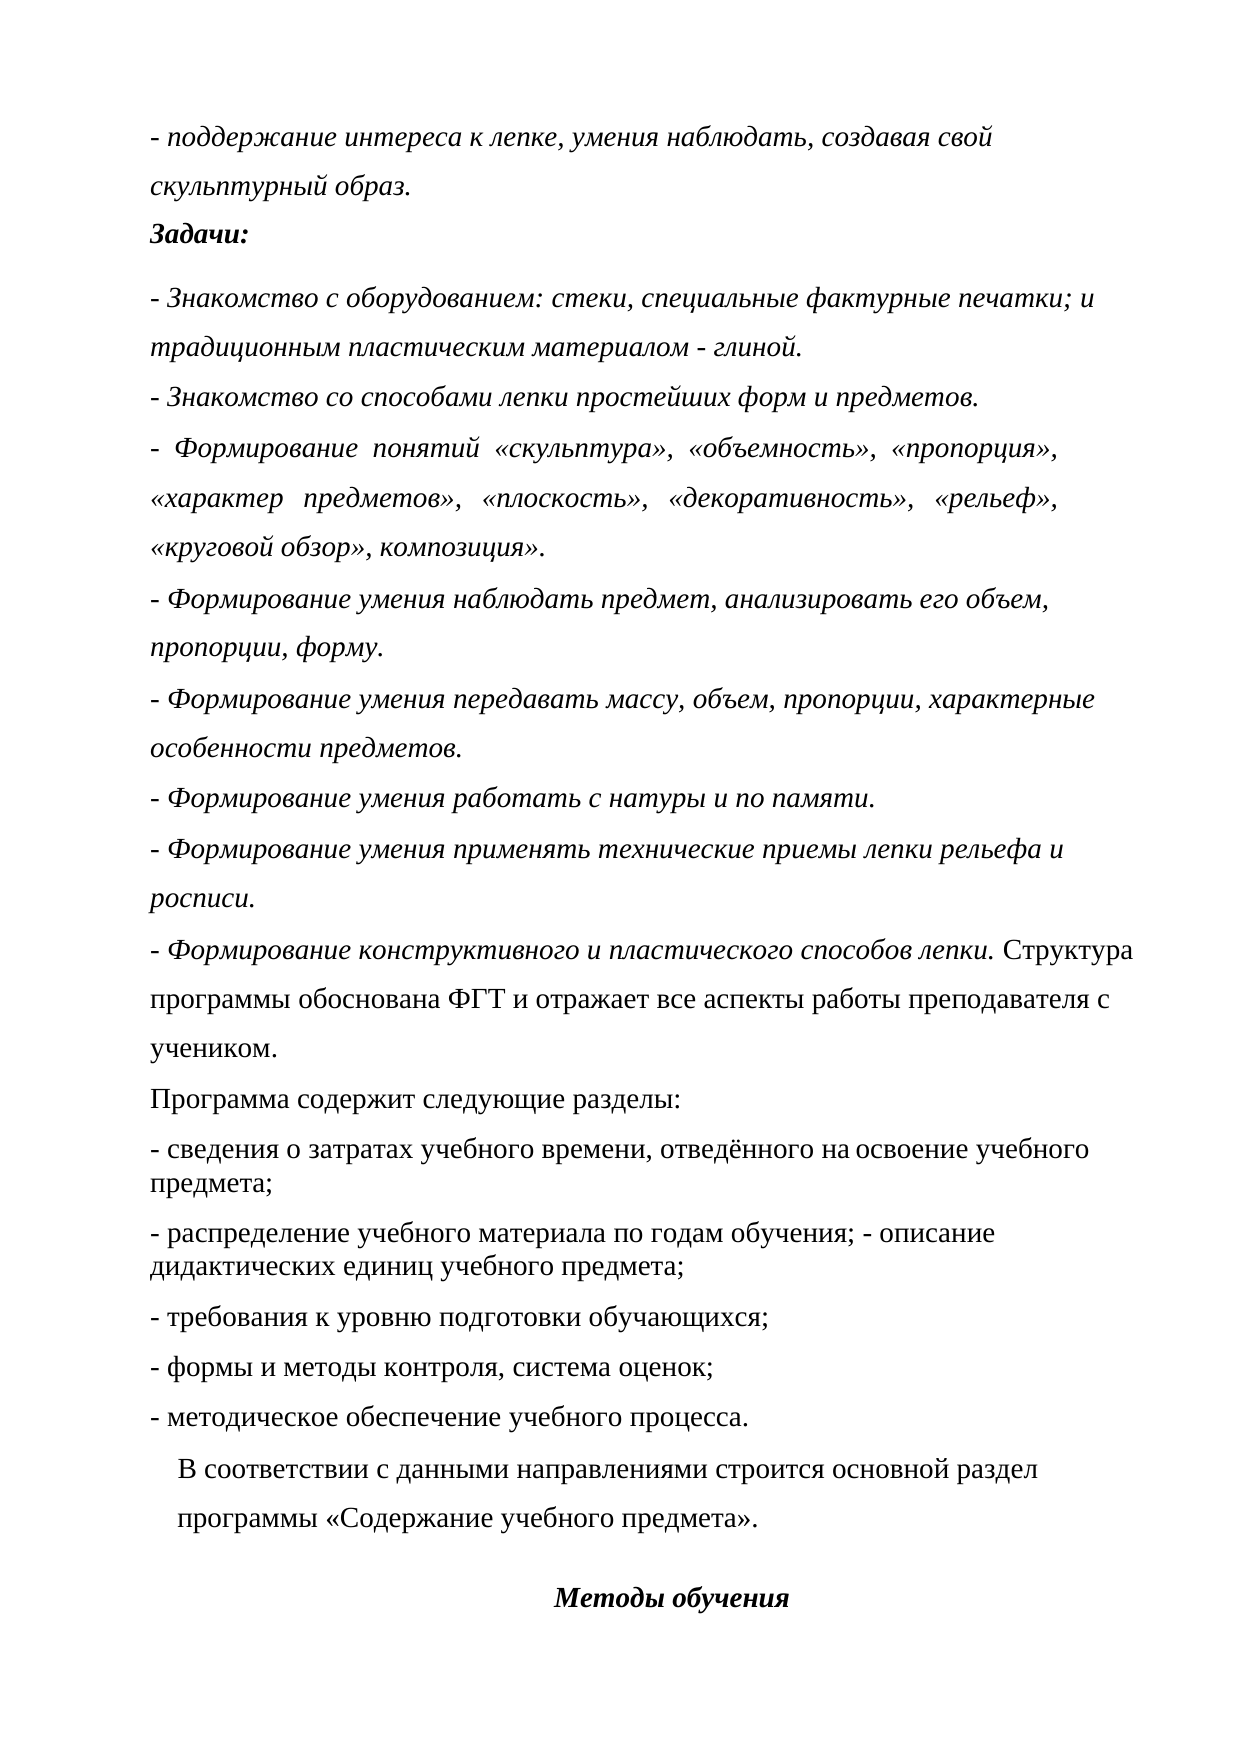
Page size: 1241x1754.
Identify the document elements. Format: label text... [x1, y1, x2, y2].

text - распределение учебного материала по годам обучения; - описание дидактических единиц учебного предмета; [150, 1215, 1167, 1282]
text - Формирование понятий «скульптура», «объемность», «пропорция», «характер предметов», «плоскость», «декоративность», «рельеф», «круговой обзор», композиция». [150, 431, 1058, 563]
text - требования к уровню подготовки обучающихся; [150, 1299, 1167, 1333]
text - Знакомство со способами лепки простейших форм и предметов. [150, 379, 1167, 412]
text - формы и методы контроля, система оценок; [150, 1349, 1167, 1383]
text Методы обучения [150, 1580, 1194, 1613]
list соответствии с данными направлениями строится основной раздел программы «Содержание учебного предмета». [177, 1451, 1052, 1534]
text - сведения о затратах учебного времени, отведённого на освоение учебного предмета; [150, 1131, 1167, 1198]
text Задачи: [150, 216, 1167, 250]
text Программа содержит следующие разделы: [150, 1081, 1167, 1114]
text - Формирование конструктивного и пластического способов лепки. Структура программы обоснована ФГТ и отражает все аспекты работы преподавателя с учеником. [150, 932, 1167, 1064]
text - Формирование умения передавать массу, объем, пропорции, характерные особенности предметов. [150, 681, 1129, 763]
text - Формирование умения работать с натуры и по памяти. [150, 780, 1167, 813]
text - Формирование умения применять технические приемы лепки рельефа и росписи. [150, 831, 1098, 914]
text - Формирование умения наблюдать предмет, анализировать его объем, пропорции, форму. [150, 581, 1083, 663]
text - Знакомство с оборудованием: стеки, специальные фактурные печатки; и традиционным пластическим материалом - глиной. [150, 280, 1129, 362]
text - поддержание интереса к лепке, умения наблюдать, создавая свой скульптурный образ. [150, 119, 1167, 201]
text - методическое обеспечение учебного процесса. [150, 1399, 1167, 1433]
